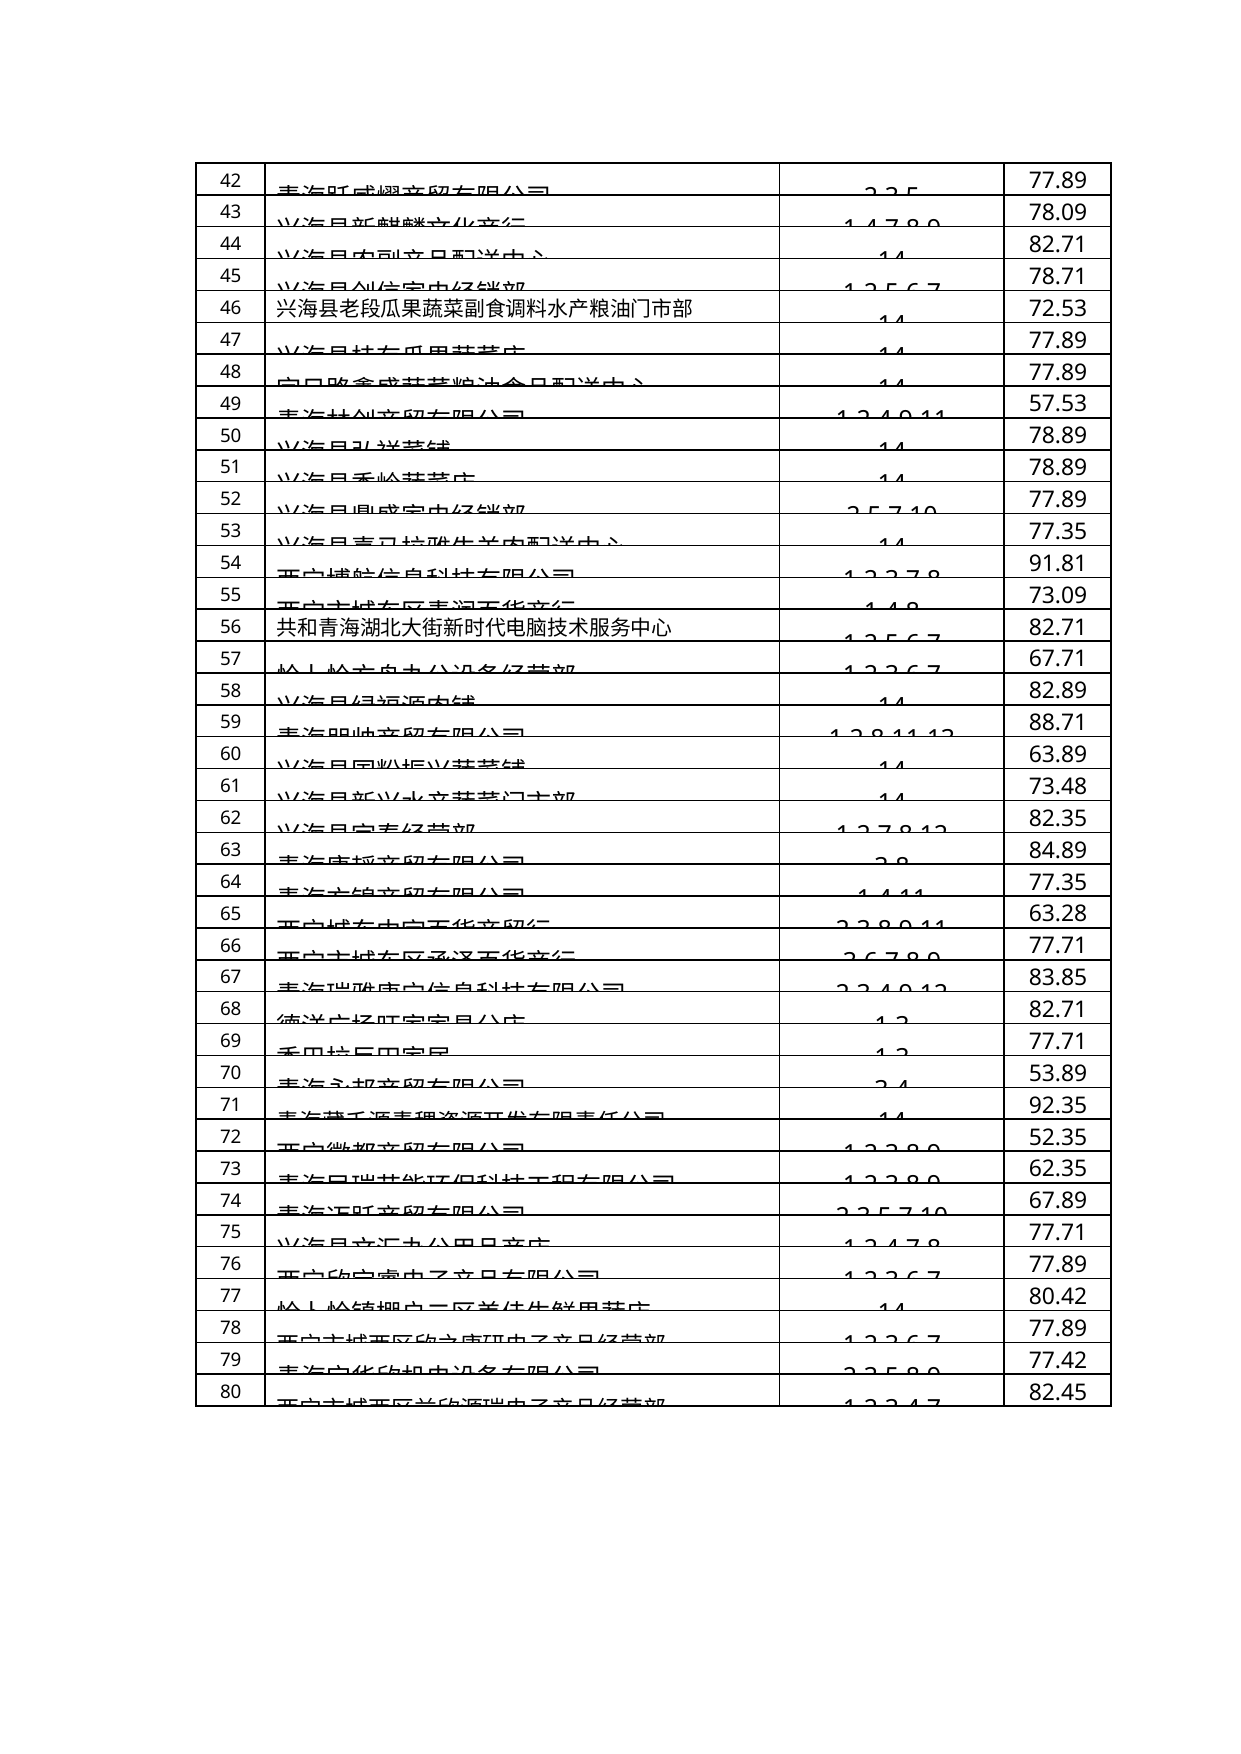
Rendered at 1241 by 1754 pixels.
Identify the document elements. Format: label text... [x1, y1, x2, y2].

table_cell 西宁博航信息科技有限公司 [266, 546, 779, 576]
table_cell 西宁市城东区承泽百货商行 [266, 929, 779, 959]
table_cell 78 [197, 1311, 264, 1341]
table_cell 78.71 [1005, 259, 1110, 289]
table_cell 77.89 [1005, 355, 1110, 385]
table_cell 72 [197, 1120, 264, 1150]
table_cell 56 [197, 610, 264, 640]
table_cell 64 [197, 865, 264, 895]
table_cell 2.3.5.7.10 [780, 1184, 1003, 1214]
table_cell 青海林创商贸有限公司 [266, 387, 779, 417]
table_cell 兴海县新麒麟文化商行 [266, 196, 779, 226]
table_cell 1.2.4.7.8 [780, 1216, 1003, 1246]
table_cell 3.4 [780, 1056, 1003, 1086]
table_cell 1.2.3.6.7 [780, 1311, 1003, 1341]
table_cell 82.35 [1005, 801, 1110, 831]
table_cell 1.2.3.8.9 [780, 1120, 1003, 1150]
table_cell 62 [197, 801, 264, 831]
table_cell 59 [197, 706, 264, 736]
table_cell 14 [780, 323, 1003, 353]
table_cell 2.3.8.9.11 [780, 897, 1003, 927]
table_cell 62.35 [1005, 1152, 1110, 1182]
table_cell 1.2.3.6.7 [780, 1247, 1003, 1278]
table_cell 91.81 [1005, 546, 1110, 576]
table_cell 香巴拉巨田家居 [266, 1024, 779, 1054]
table_cell 兴海县宇春经营部 [266, 801, 779, 831]
table_cell 44 [197, 227, 264, 258]
table_cell 宗日路鑫盛蔬菜粮油食品配送中心 [266, 355, 779, 385]
table_cell 77.35 [1005, 514, 1110, 544]
table_cell 1.2.3.6.7 [780, 642, 1003, 672]
table_cell 青海宝华欣机电设备有限公司 [266, 1343, 779, 1373]
table_cell 73.48 [1005, 769, 1110, 799]
table_cell 52.35 [1005, 1120, 1110, 1150]
table_cell 80.42 [1005, 1279, 1110, 1309]
table_cell 61 [197, 769, 264, 799]
table_cell 71 [197, 1088, 264, 1118]
table_cell 兴海县秀岭蔬菜店 [266, 451, 779, 481]
table_cell 58 [197, 674, 264, 704]
table_cell 兴海县国粉振兴蔬菜铺 [266, 737, 779, 768]
table_cell 14 [780, 737, 1003, 768]
table_cell 88.71 [1005, 706, 1110, 736]
table_cell 兴海县农副产品配送中心 [266, 227, 779, 258]
table_cell 72.53 [1005, 291, 1110, 321]
table_cell 青海朋帅商贸有限公司 [266, 706, 779, 736]
table_cell 60 [197, 737, 264, 768]
table_cell 55 [197, 578, 264, 608]
table_cell 77.71 [1005, 929, 1110, 959]
table_cell 57.53 [1005, 387, 1110, 417]
table_cell 1.3 [780, 992, 1003, 1023]
table_cell 52 [197, 482, 264, 513]
table_cell 兴海县绿福源肉铺 [266, 674, 779, 704]
table_cell 1.3 [780, 1024, 1003, 1054]
table_cell 14 [780, 674, 1003, 704]
table_cell 77.89 [1005, 323, 1110, 353]
table_cell 53 [197, 514, 264, 544]
table_cell 92.35 [1005, 1088, 1110, 1118]
table_cell 1.2.3.8.9 [780, 1152, 1003, 1182]
table_cell 2.5.7.10 [780, 482, 1003, 513]
table_cell 73.09 [1005, 578, 1110, 608]
table_cell 51 [197, 451, 264, 481]
table_cell 77.89 [1005, 1247, 1110, 1278]
table_cell 西宁徽都商贸有限公司 [266, 1120, 779, 1150]
table_cell 77.71 [1005, 1216, 1110, 1246]
table_cell 84.89 [1005, 833, 1110, 863]
table_cell 77.89 [1005, 482, 1110, 513]
table_cell 65 [197, 897, 264, 927]
table_cell 77.89 [1005, 1311, 1110, 1341]
table_cell 74 [197, 1184, 264, 1214]
table_cell 77.35 [1005, 865, 1110, 895]
table_cell 3.8 [780, 833, 1003, 863]
table_cell 西宁欣宝睿电子产品有限公司 [266, 1247, 779, 1278]
table_cell 49 [197, 387, 264, 417]
table_cell 恰卜恰镇棚户二区美佳生鲜果蔬店 [266, 1279, 779, 1309]
table_cell 14 [780, 1088, 1003, 1118]
table_cell 西宁市城西区欣之康研电子产品经营部 [266, 1311, 779, 1341]
table_cell 66 [197, 929, 264, 959]
table_cell 82.45 [1005, 1375, 1110, 1405]
table_cell 兴海县老段瓜果蔬菜副食调料水产粮油门市部 [266, 291, 779, 321]
table_cell 77.42 [1005, 1343, 1110, 1373]
table_cell 2.3.5.8.9 [780, 1343, 1003, 1373]
table_cell 78.89 [1005, 451, 1110, 481]
table_cell 14 [780, 227, 1003, 258]
table_cell 78.89 [1005, 419, 1110, 449]
table_cell 1.2.3.4.7 [780, 1375, 1003, 1405]
table_cell 57 [197, 642, 264, 672]
table_cell 68 [197, 992, 264, 1023]
table_cell 14 [780, 1279, 1003, 1309]
table_cell 青海迈跃商贸有限公司 [266, 1184, 779, 1214]
table_cell 77.71 [1005, 1024, 1110, 1054]
table_cell 43 [197, 196, 264, 226]
table_cell 45 [197, 259, 264, 289]
table_cell 53.89 [1005, 1056, 1110, 1086]
table_cell 47 [197, 323, 264, 353]
table_cell 63.89 [1005, 737, 1110, 768]
table_cell 82.71 [1005, 610, 1110, 640]
table_cell 兴海县桂存瓜果蔬菜店 [266, 323, 779, 353]
table_cell 青海永邦商贸有限公司 [266, 1056, 779, 1086]
table_cell 1.2.4.9.11 [780, 387, 1003, 417]
table_cell 78.09 [1005, 196, 1110, 226]
table_cell 69 [197, 1024, 264, 1054]
table_cell 70 [197, 1056, 264, 1086]
table_cell 80 [197, 1375, 264, 1405]
table_cell 77 [197, 1279, 264, 1309]
table_cell 西宁市城东区青润百货商行 [266, 578, 779, 608]
table_cell 14 [780, 291, 1003, 321]
table_cell 兴海县弘祥菜铺 [266, 419, 779, 449]
table_cell 76 [197, 1247, 264, 1278]
table_cell 3.6.7.8.9 [780, 929, 1003, 959]
table_cell 79 [197, 1343, 264, 1373]
table_cell 兴海县鼎盛家电经销部 [266, 482, 779, 513]
table_cell 1.4.11 [780, 865, 1003, 895]
table_cell 67 [197, 961, 264, 991]
table_cell 1.2.5.6.7 [780, 610, 1003, 640]
table_cell 14 [780, 769, 1003, 799]
table_cell 82.71 [1005, 992, 1110, 1023]
table_cell 1.2.8.11.13 [780, 706, 1003, 736]
table_cell 50 [197, 419, 264, 449]
table_cell 恰卜恰方舟办公设备经营部 [266, 642, 779, 672]
table_cell 兴海县创信家电经销部 [266, 259, 779, 289]
table_cell 46 [197, 291, 264, 321]
table_cell 14 [780, 419, 1003, 449]
table_cell 西宁城东中宇百货商贸行 [266, 897, 779, 927]
table_cell 兴海县新兴水产蔬菜门市部 [266, 769, 779, 799]
table_cell 2.3.5 [780, 164, 1003, 194]
table_cell 1.2.5.6.7 [780, 259, 1003, 289]
table_cell 14 [780, 514, 1003, 544]
table_cell 1.4.8 [780, 578, 1003, 608]
table_cell 共和青海湖北大街新时代电脑技术服务中心 [266, 610, 779, 640]
table_cell 青海方锦商贸有限公司 [266, 865, 779, 895]
table_cell 63 [197, 833, 264, 863]
table_cell 83.85 [1005, 961, 1110, 991]
table_cell 青海民瑞节能环保科技工程有限公司 [266, 1152, 779, 1182]
table_cell 14 [780, 355, 1003, 385]
table_cell 54 [197, 546, 264, 576]
table_cell 1.2.3.7.8 [780, 546, 1003, 576]
table_cell 77.89 [1005, 164, 1110, 194]
table_cell 1.2.7.8.12 [780, 801, 1003, 831]
table_cell 82.71 [1005, 227, 1110, 258]
table_cell 西宁市城西区益欣源瑞电子产品经营部 [266, 1375, 779, 1405]
table_cell 德洋广场旺家家具分店 [266, 992, 779, 1023]
table_cell 82.89 [1005, 674, 1110, 704]
table_cell 63.28 [1005, 897, 1110, 927]
table_cell 14 [780, 451, 1003, 481]
table_cell 75 [197, 1216, 264, 1246]
table_cell 48 [197, 355, 264, 385]
table_cell 2.3.4.9.12 [780, 961, 1003, 991]
table_cell 青海藏禾源青稞资源开发有限责任公司 [266, 1088, 779, 1118]
table_cell 兴海县喜马拉雅牛羊肉配送中心 [266, 514, 779, 544]
table_cell 67.89 [1005, 1184, 1110, 1214]
table_cell 青海跃威燿商贸有限公司 [266, 164, 779, 194]
table_cell 兴海县文汇办公用品商店 [266, 1216, 779, 1246]
table_cell 73 [197, 1152, 264, 1182]
table_cell 青海康韬商贸有限公司 [266, 833, 779, 863]
table_cell 42 [197, 164, 264, 194]
table_cell 67.71 [1005, 642, 1110, 672]
table_cell 青海瑞雅康宁信息科技有限公司 [266, 961, 779, 991]
table_cell 1.4.7.8.9 [780, 196, 1003, 226]
